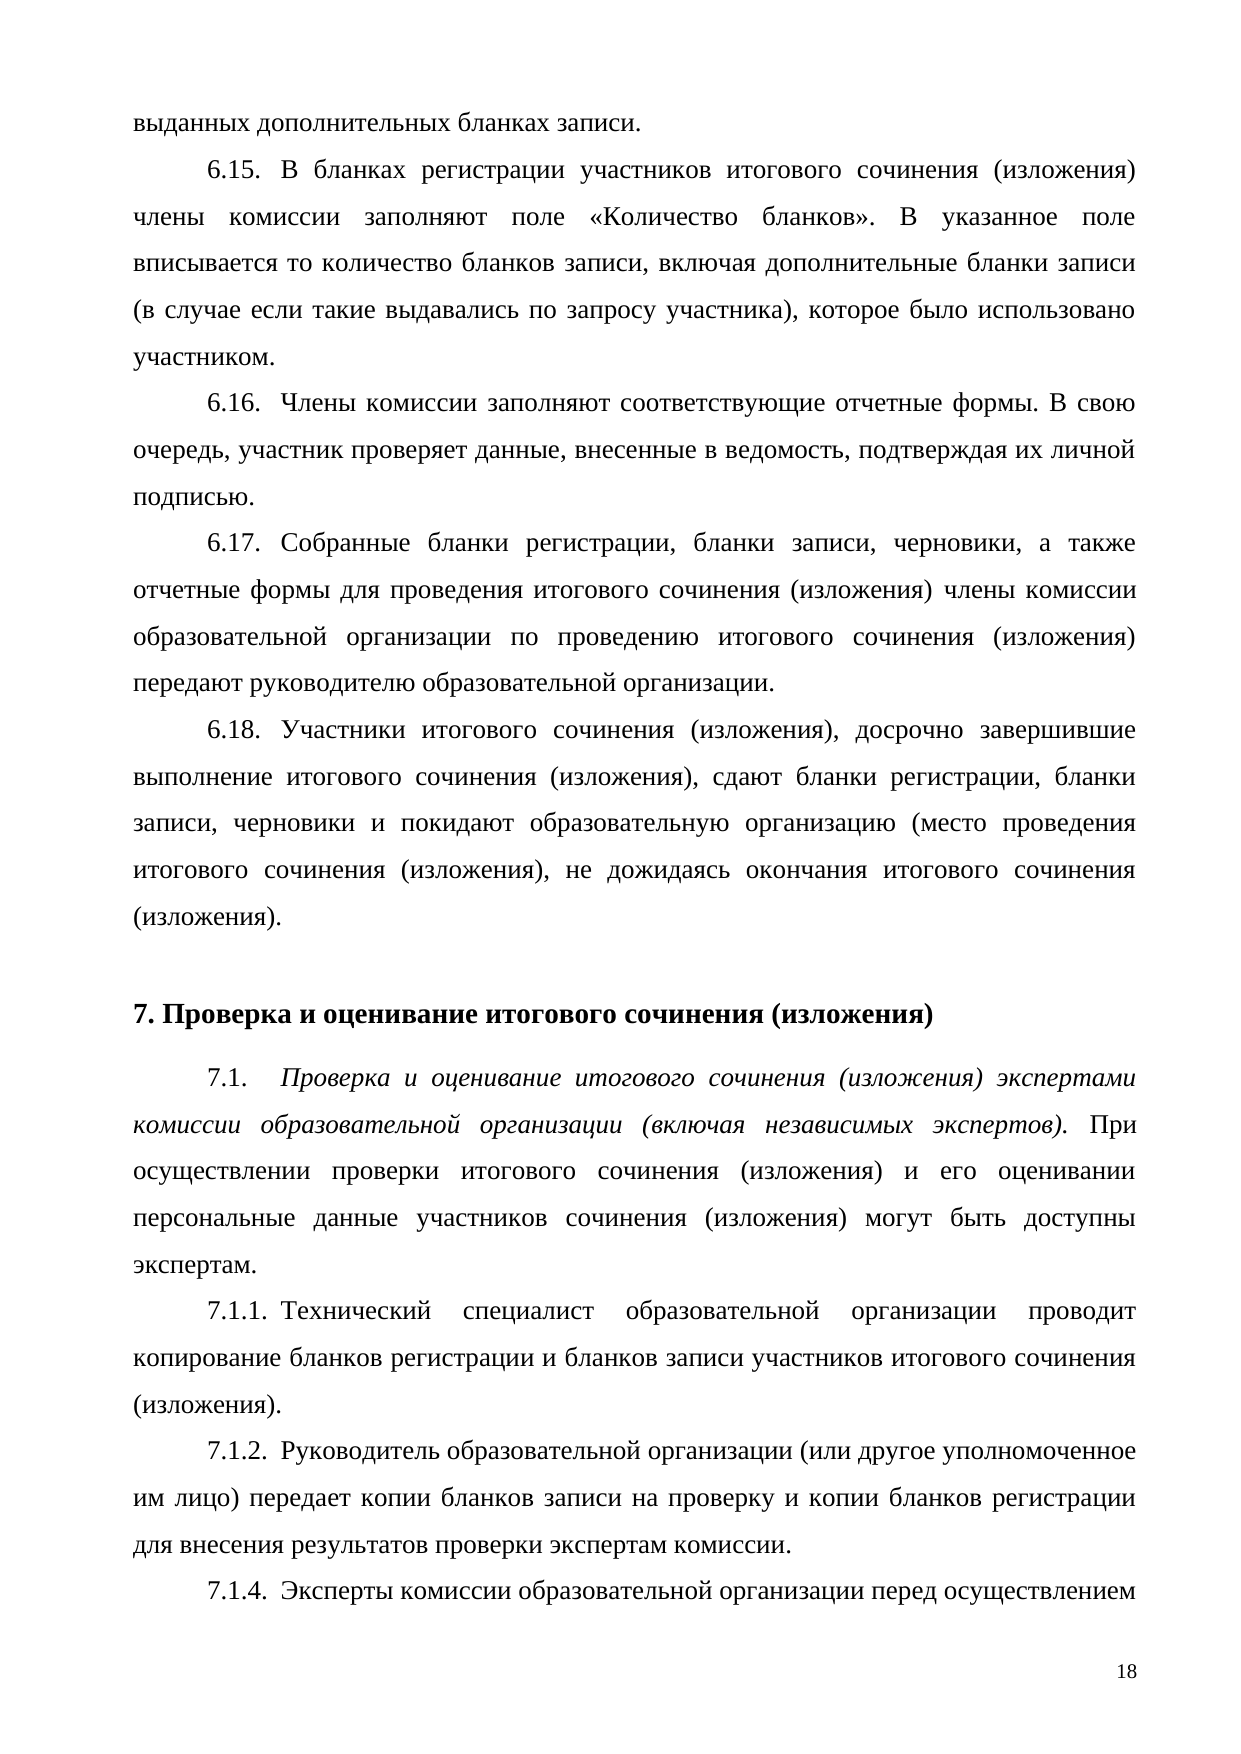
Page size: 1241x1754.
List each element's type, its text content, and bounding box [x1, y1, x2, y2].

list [133, 1574, 1137, 1606]
list Собранные бланки регистрации, бланки записи, черновики, а также отчетные формы для проведения итогового сочинения (изложения) члены комиссии образовательной организации по проведению итогового сочинения (изложения) передают руководителю образовательной организации. [133, 526, 1137, 697]
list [133, 106, 1137, 137]
list В бланках регистрации участников итогового сочинения (изложения) члены комиссии заполняют поле «Количество бланков». В указанное поле вписывается то количество бланков записи, включая дополнительные бланки записи (в случае если такие выдавались по запросу участника), которое было использовано участником. [133, 153, 1137, 371]
list Технический специалист образовательной организации проводит копирование бланков регистрации и бланков записи участников итогового сочинения (изложения). [133, 1294, 1137, 1419]
list Руководитель образовательной организации (или другое уполномоченное им лицо) передает копии бланков записи на проверку и копии бланков регистрации для внесения результатов проверки экспертам комиссии. [133, 1434, 1137, 1559]
subtitle 7. Проверка и оценивание итогового сочинения (изложения) [133, 996, 1137, 1030]
list Участники итогового сочинения (изложения), досрочно завершившие выполнение итогового сочинения (изложения), сдают бланки регистрации, бланки записи, черновики и покидают образовательную организацию (место проведения итогового сочинения (изложения), не дожидаясь окончания итогового сочинения (изложения). [133, 713, 1137, 931]
list Проверка и оценивание итогового сочинения (изложения) экспертами комиссии образовательной организации (включая независимых экспертов). При осуществлении проверки итогового сочинения (изложения) и его оценивании персональные данные участников сочинения (изложения) могут быть доступны экспертам. [133, 1061, 1137, 1279]
list Члены комиссии заполняют соответствующие отчетные формы. В свою очередь, участник проверяет данные, внесенные в ведомость, подтверждая их личной подписью. [133, 386, 1137, 511]
